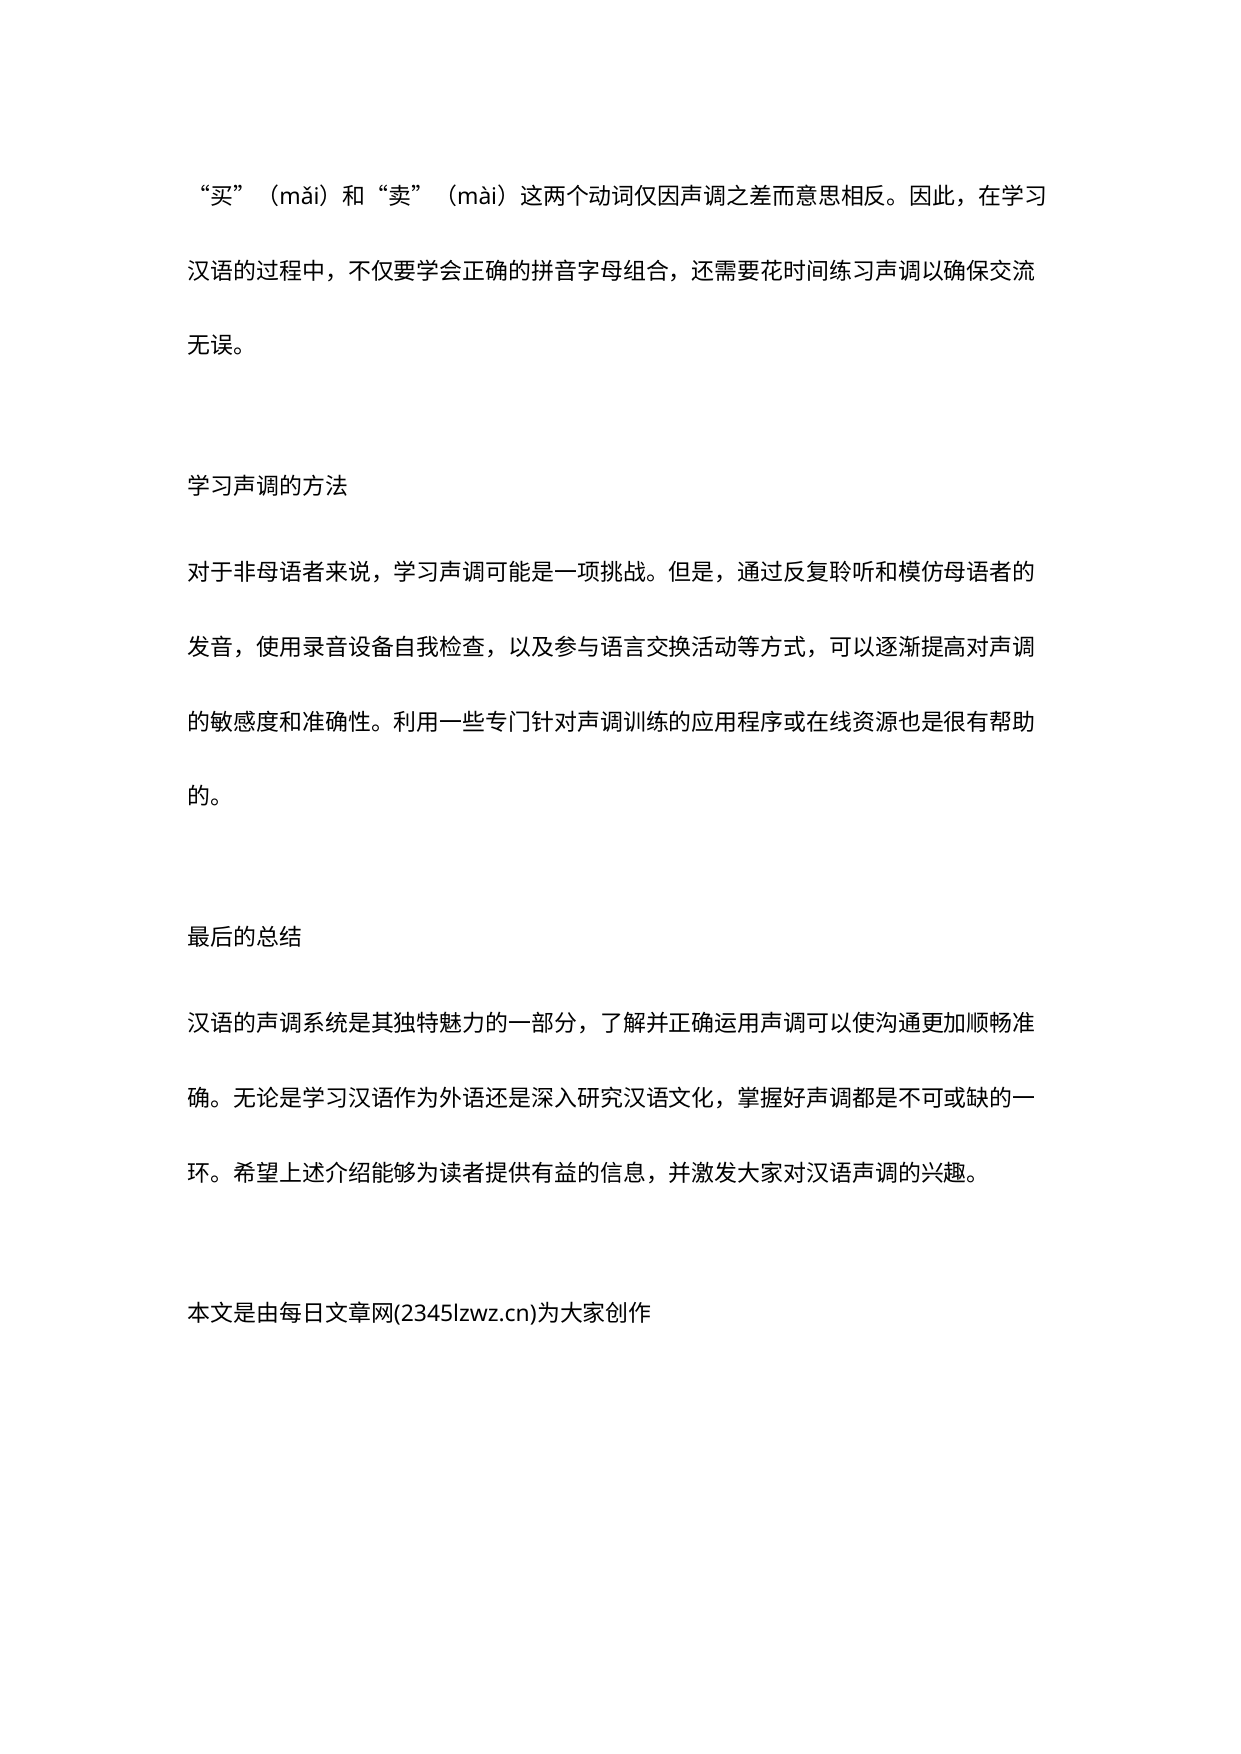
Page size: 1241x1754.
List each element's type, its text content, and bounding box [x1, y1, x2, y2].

text 学习声调的方法 [187, 452, 1053, 517]
text 本文是由每日文章网(2345lzwz.cn)为大家创作 [187, 1279, 1053, 1344]
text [187, 162, 1053, 376]
text 对于非母语者来说，学习声调可能是一项挑战。但是，通过反复聆听和模仿母语者的发音，使用录音设备自我检查，以及参与语言交换活动等方式，可以逐渐提高对声调的敏感度和准确性。利用一些专门针对声调训练的应用程序或在线资源也是很有帮助的。 [187, 538, 1053, 827]
text 汉语的声调系统是其独特魅力的一部分，了解并正确运用声调可以使沟通更加顺畅准确。无论是学习汉语作为外语还是深入研究汉语文化，掌握好声调都是不可或缺的一环。希望上述介绍能够为读者提供有益的信息，并激发大家对汉语声调的兴趣。 [187, 989, 1053, 1204]
text 最后的总结 [187, 903, 1053, 968]
